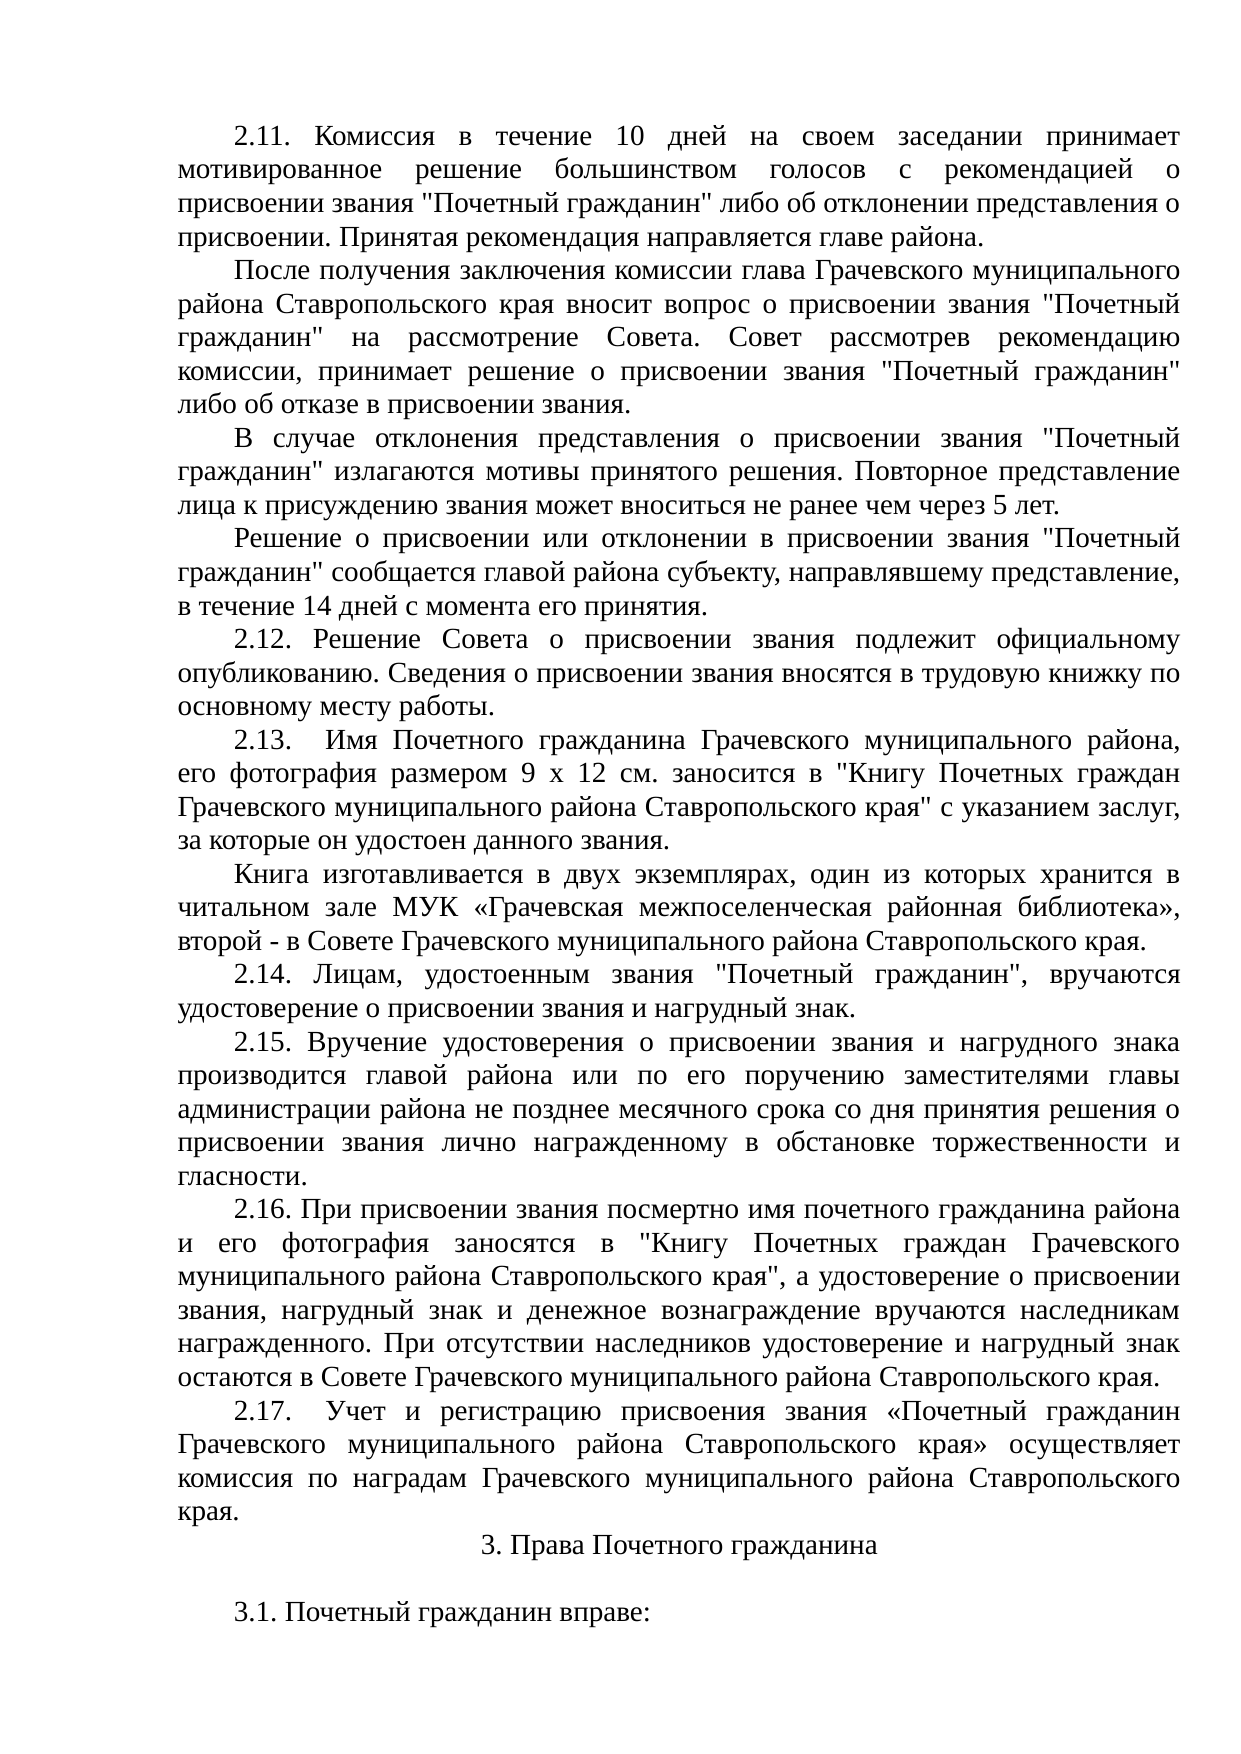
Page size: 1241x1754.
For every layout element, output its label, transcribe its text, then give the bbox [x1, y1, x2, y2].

text После получения заключения комиссии глава Грачевского муниципального района Ставропольского края вносит вопрос о присвоении звания "Почетный гражданин" на рассмотрение Совета. Совет рассмотрев рекомендацию комиссии, принимает решение о присвоении звания "Почетный гражданин" либо об отказе в присвоении звания. [177, 252, 1181, 420]
text 2.12. Решение Совета о присвоении звания подлежит официальному опубликованию. Сведения о присвоении звания вносятся в трудовую книжку по основному месту работы. [177, 621, 1181, 722]
text Решение о присвоении или отклонении в присвоении звания "Почетный гражданин" сообщается главой района субъекту, направлявшему представление, в течение 14 дней с момента его принятия. [177, 521, 1181, 621]
text В случае отклонения представления о присвоении звания "Почетный гражданин" излагаются мотивы принятого решения. Повторное представление лица к присуждению звания может вноситься не ранее чем через 5 лет. [177, 420, 1181, 521]
text 3. Права Почетного гражданина [177, 1527, 1181, 1560]
text 2.15. Вручение удостоверения о присвоении звания и нагрудного знака производится главой района или по его поручению заместителями главы администрации района не позднее месячного срока со дня принятия решения о присвоении звания лично награжденному в обстановке торжественности и гласности. [177, 1024, 1181, 1191]
text 3.1. Почетный гражданин вправе: [177, 1594, 1181, 1627]
list Учет и регистрацию присвоения звания «Почетный гражданин Грачевского муниципального района Ставропольского края» осуществляет комиссия по наградам Грачевского муниципального района Ставропольского края. [177, 1393, 1181, 1527]
list Имя Почетного гражданина Грачевского муниципального района, его фотография размером 9 x 12 см. заносится в "Книгу Почетных граждан Грачевского муниципального района Ставропольского края" с указанием заслуг, за которые он удостоен данного звания. [177, 722, 1181, 856]
text 2.14. Лицам, удостоенным звания "Почетный гражданин", вручаются удостоверение о присвоении звания и нагрудный знак. [177, 957, 1181, 1024]
text 2.16. При присвоении звания посмертно имя почетного гражданина района и его фотография заносятся в "Книгу Почетных граждан Грачевского муниципального района Ставропольского края", а удостоверение о присвоении звания, нагрудный знак и денежное вознаграждение вручаются наследникам награжденного. При отсутствии наследников удостоверение и нагрудный знак остаются в Совете Грачевского муниципального района Ставропольского края. [177, 1191, 1181, 1393]
text Книга изготавливается в двух экземплярах, один из которых хранится в читальном зале МУК «Грачевская межпоселенческая районная библиотека», второй - в Совете Грачевского муниципального района Ставропольского края. [177, 856, 1181, 957]
text 2.11. Комиссия в течение 10 дней на своем заседании принимает мотивированное решение большинством голосов с рекомендацией о присвоении звания "Почетный гражданин" либо об отклонении представления о присвоении. Принятая рекомендация направляется главе района. [177, 118, 1181, 252]
